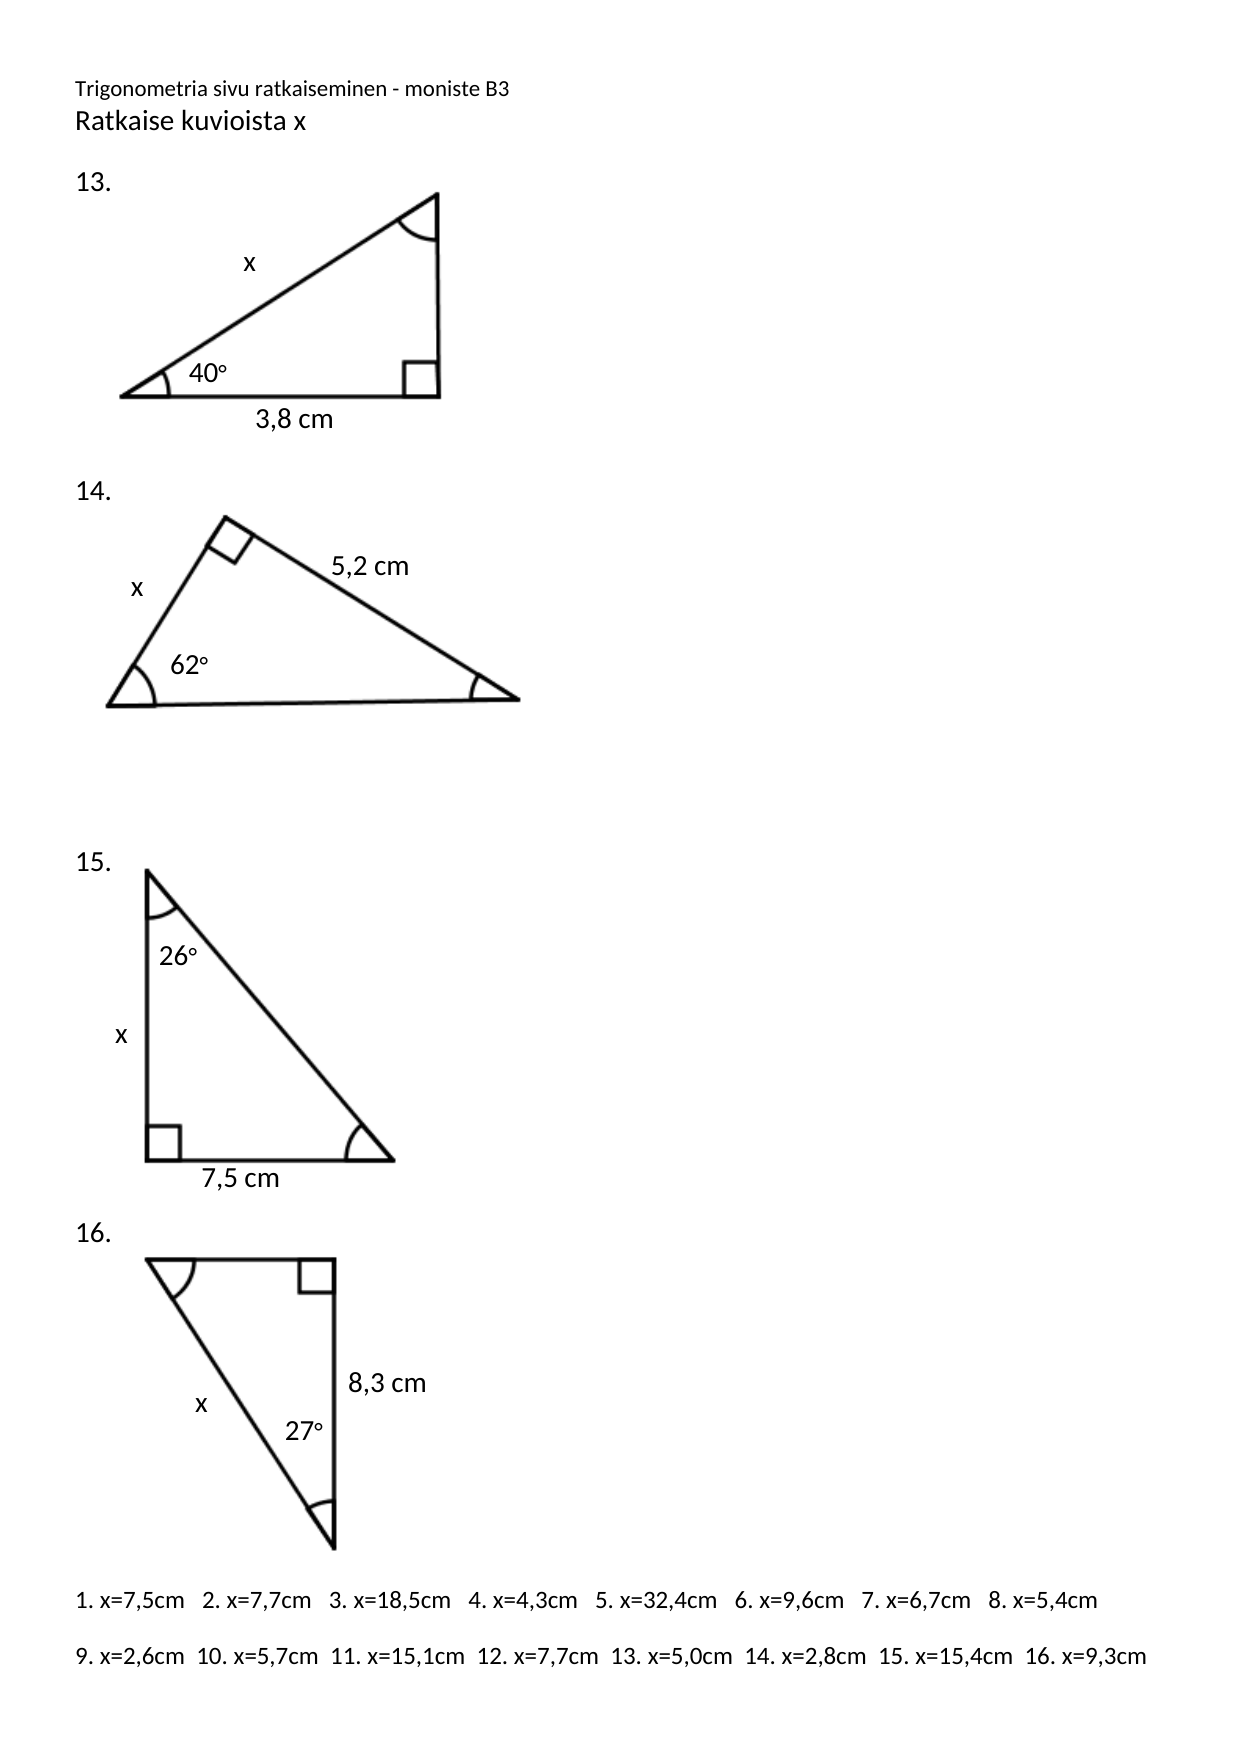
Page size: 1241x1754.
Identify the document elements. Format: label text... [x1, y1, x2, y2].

picture [134, 1249, 354, 1568]
text 14. [75, 472, 1165, 508]
text 1. x=7,5cm 2. x=7,7cm 3. x=18,5cm 4. x=4,3cm 5. x=32,4cm 6. x=9,6cm 7. x=6,7cm 8. x=5,4cm [75, 1584, 1165, 1615]
text Ratkaise kuvioista x [75, 102, 1165, 137]
picture [134, 879, 413, 1171]
text 9. x=2,6cm 10. x=5,7cm 11. x=15,1cm 12. x=7,7cm 13. x=5,0cm 14. x=2,8cm 15. x=15,4cm 16. x=9,3cm [75, 1640, 1165, 1671]
text 16. [75, 1214, 1165, 1249]
picture [95, 508, 541, 718]
text 13. [75, 163, 1165, 199]
picture [115, 199, 446, 404]
text 15. [75, 843, 1165, 879]
